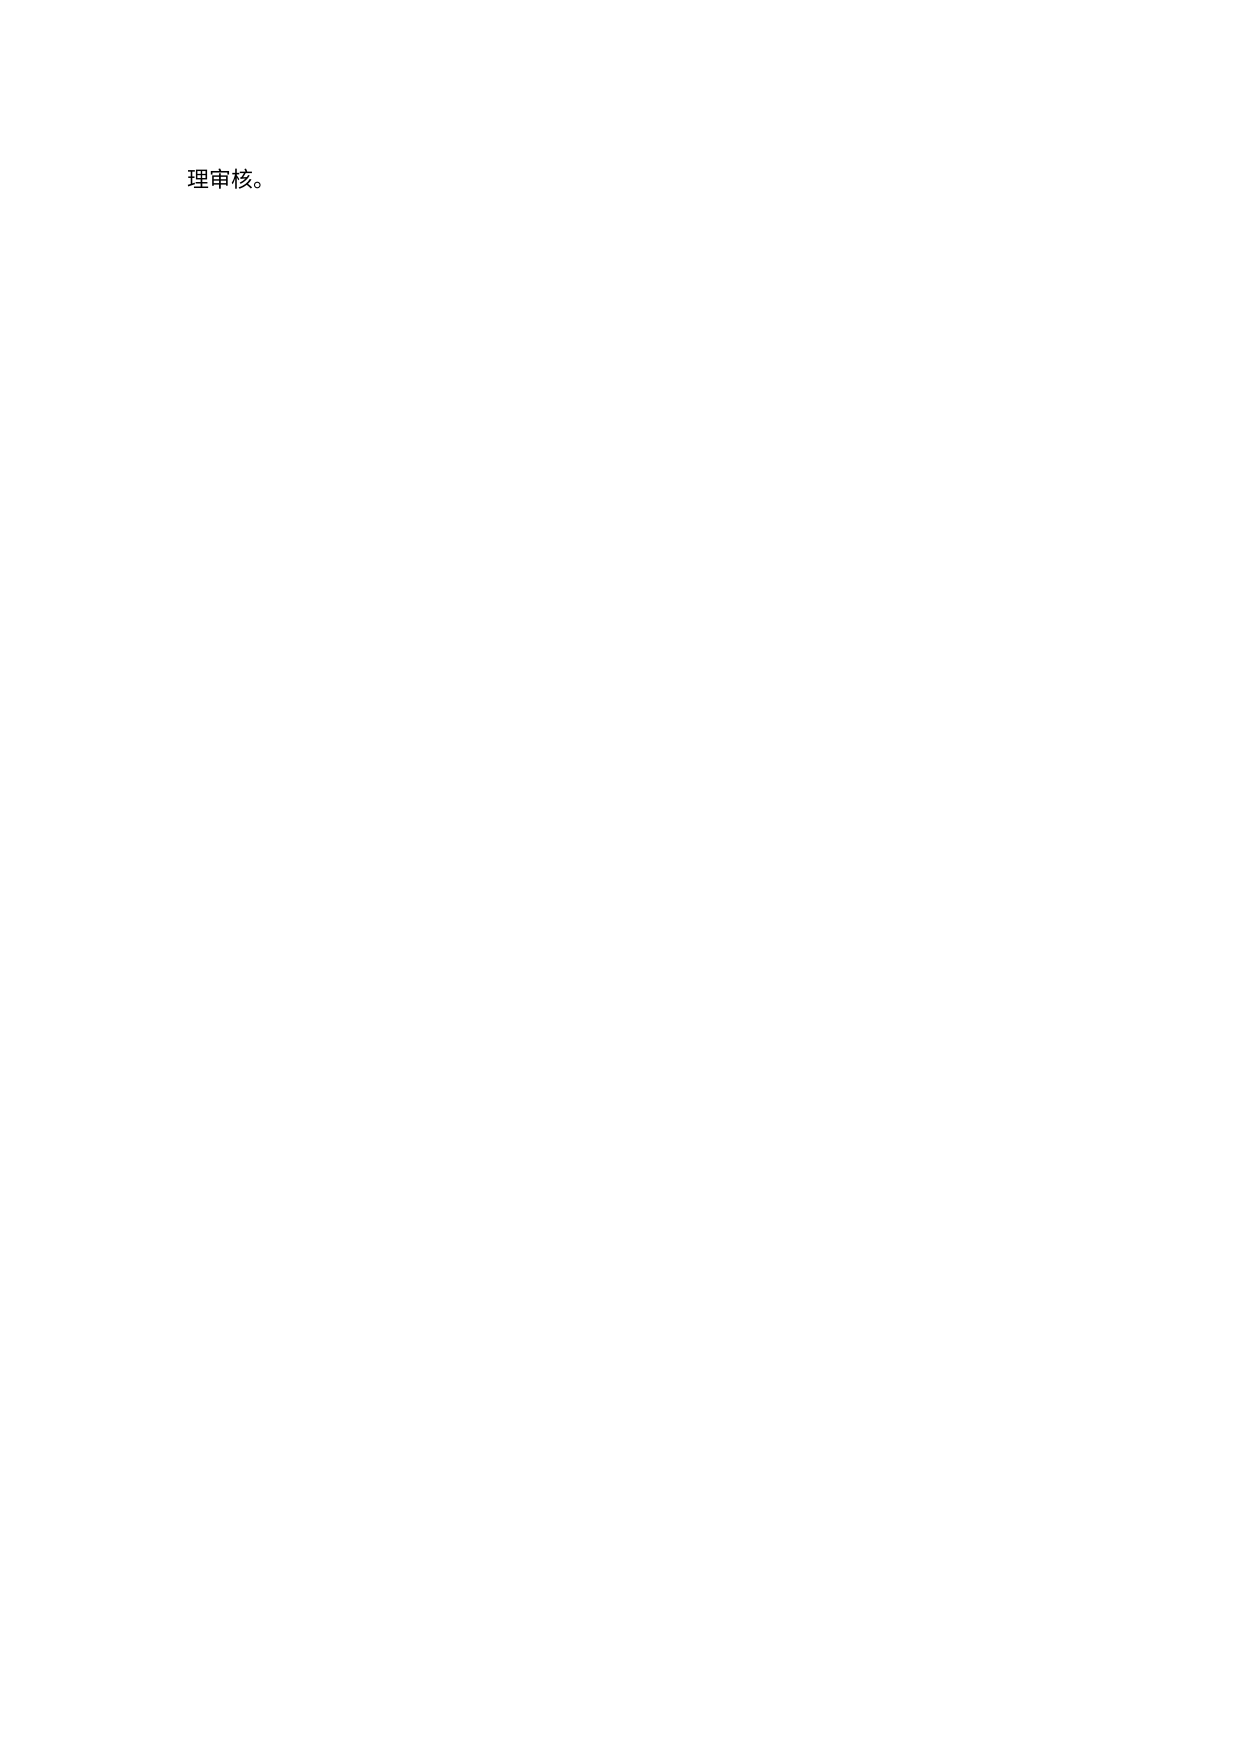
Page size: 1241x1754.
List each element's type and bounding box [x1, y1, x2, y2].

text [187, 162, 1053, 194]
